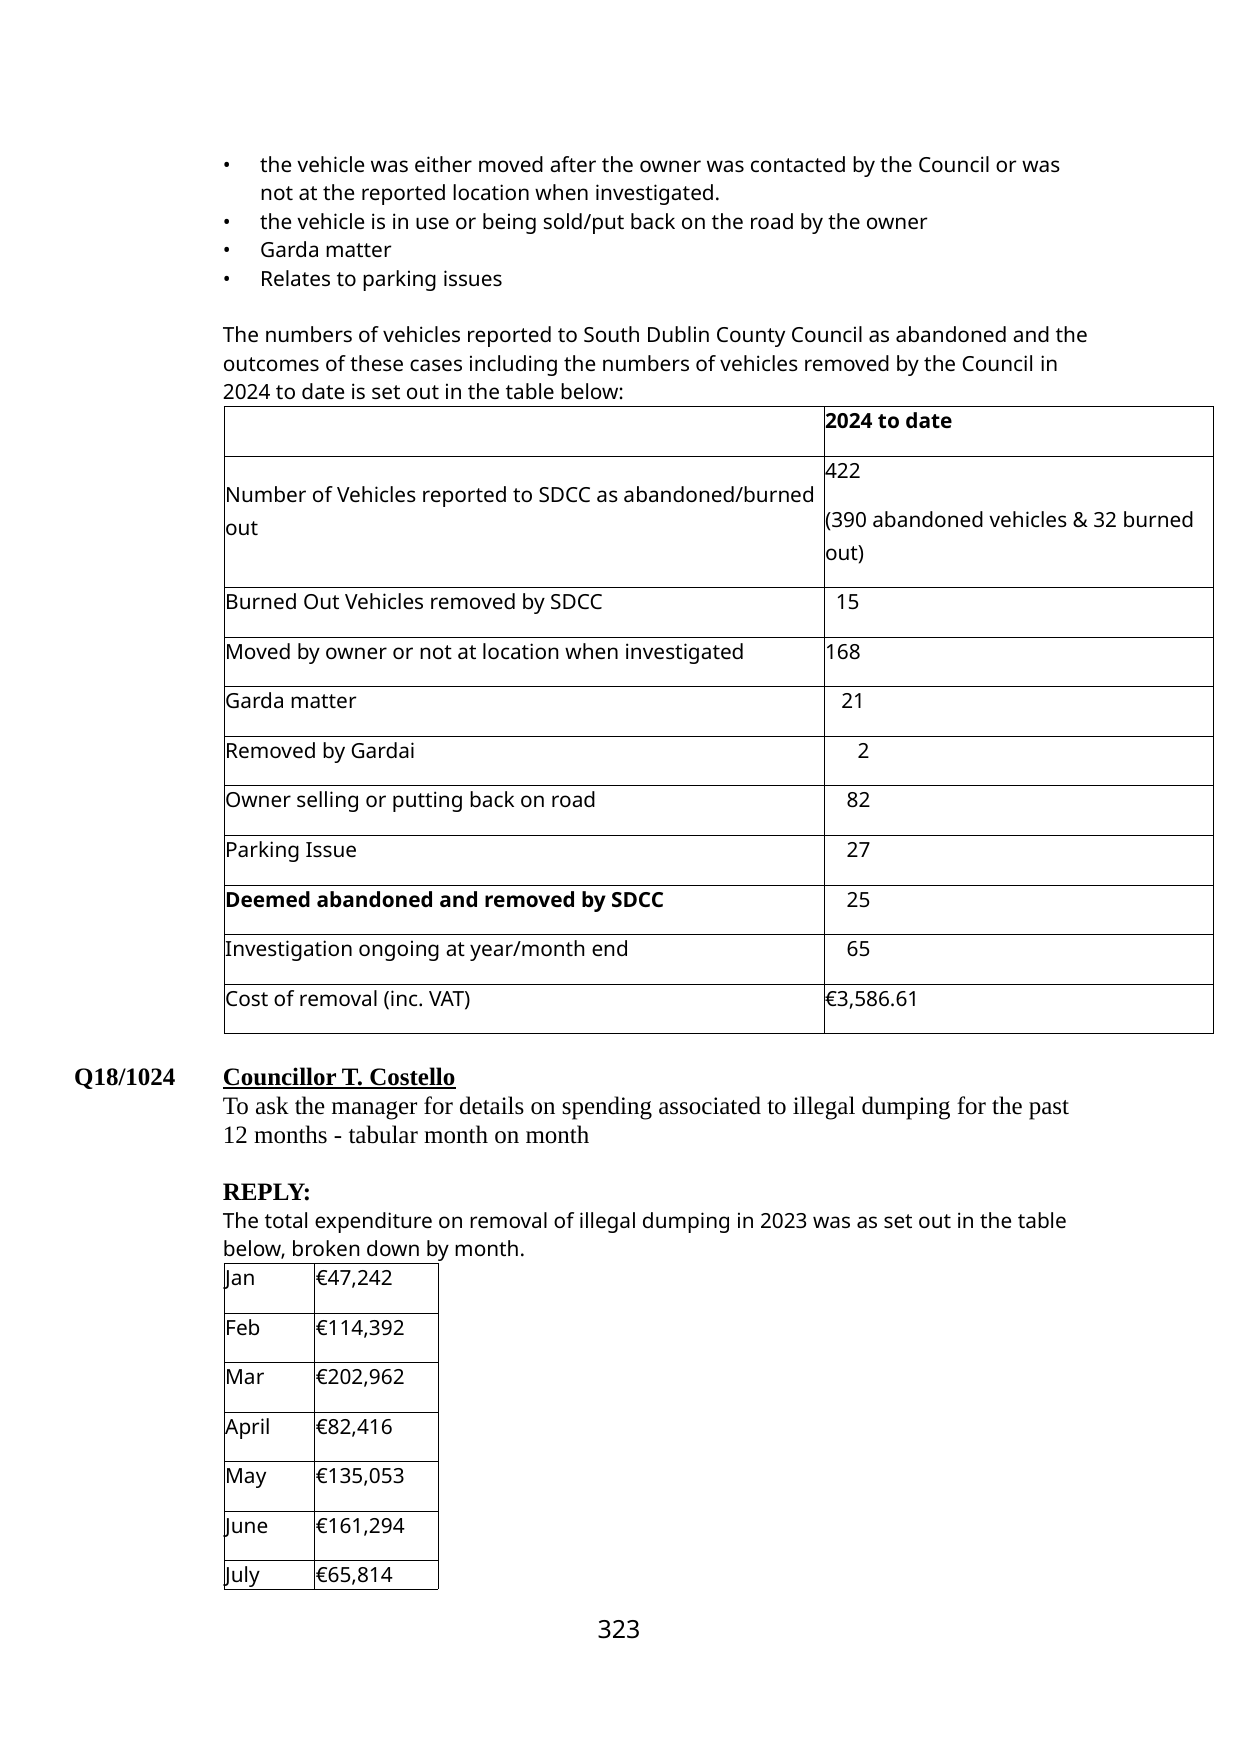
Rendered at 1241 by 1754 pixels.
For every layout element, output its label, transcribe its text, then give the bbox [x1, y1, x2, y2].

table_cell Cost of removal (inc. VAT) [225, 985, 824, 1033]
list Garda matter [223, 235, 1090, 264]
list the vehicle is in use or being sold/put back on the road by the owner [223, 207, 1090, 235]
table_cell Feb [225, 1314, 314, 1362]
table_header [225, 407, 824, 456]
text REPLY: [223, 1177, 1090, 1206]
table_cell €135,053 [315, 1462, 438, 1511]
table_header Jan [225, 1264, 314, 1312]
list Relates to parking issues [223, 264, 1090, 292]
text To ask the manager for details on spending associated to illegal dumping for the past 12 months - tabular month on month [223, 1091, 1090, 1148]
text The numbers of vehicles reported to South Dublin County Council as abandoned and the outcomes of these cases including the numbers of vehicles removed by the Council in 2024 to date is set out in the table below: [223, 321, 1090, 406]
table_cell July [225, 1561, 314, 1589]
table_cell €114,392 [315, 1314, 438, 1362]
table_header 2024 to date [825, 407, 1213, 456]
table_cell May [225, 1462, 314, 1511]
table_cell Parking Issue [225, 836, 824, 884]
table_cell Owner selling or putting back on road [225, 786, 824, 835]
table_cell Moved by owner or not at location when investigated [225, 638, 824, 686]
table_cell April [225, 1413, 314, 1461]
table_cell €82,416 [315, 1413, 438, 1461]
table_cell Garda matter [225, 687, 824, 736]
table_cell 15 [825, 588, 1213, 637]
table_cell Number of Vehicles reported to SDCC as abandoned/burned out [225, 457, 824, 587]
table_cell Deemed abandoned and removed by SDCC [225, 886, 824, 934]
table_cell Removed by Gardai [225, 737, 824, 785]
text The total expenditure on removal of illegal dumping in 2023 was as set out in the table below, broken down by month. [223, 1206, 1090, 1263]
table_cell Investigation ongoing at year/month end [225, 935, 824, 984]
table_header €47,242 [315, 1264, 438, 1312]
table_cell 82 [825, 786, 1213, 835]
table_cell €65,814 [315, 1561, 438, 1589]
table_cell June [225, 1512, 314, 1560]
table_cell 21 [825, 687, 1213, 736]
table_cell 2 [825, 737, 1213, 785]
list the vehicle was either moved after the owner was contacted by the Council or was not at the reported location when investigated. [223, 150, 1090, 207]
table_cell €202,962 [315, 1363, 438, 1412]
table_cell 27 [825, 836, 1213, 884]
table_cell 25 [825, 886, 1213, 934]
table_cell Burned Out Vehicles removed by SDCC [225, 588, 824, 637]
table_cell €3,586.61 [825, 985, 1213, 1033]
table_cell Mar [225, 1363, 314, 1412]
table_cell 65 [825, 935, 1213, 984]
table_cell €161,294 [315, 1512, 438, 1560]
subtitle Q18/1024 Councillor T. Costello [74, 1062, 1090, 1091]
table_cell 422 (390 abandoned vehicles & 32 burned out) [825, 457, 1213, 587]
table_cell 168 [825, 638, 1213, 686]
